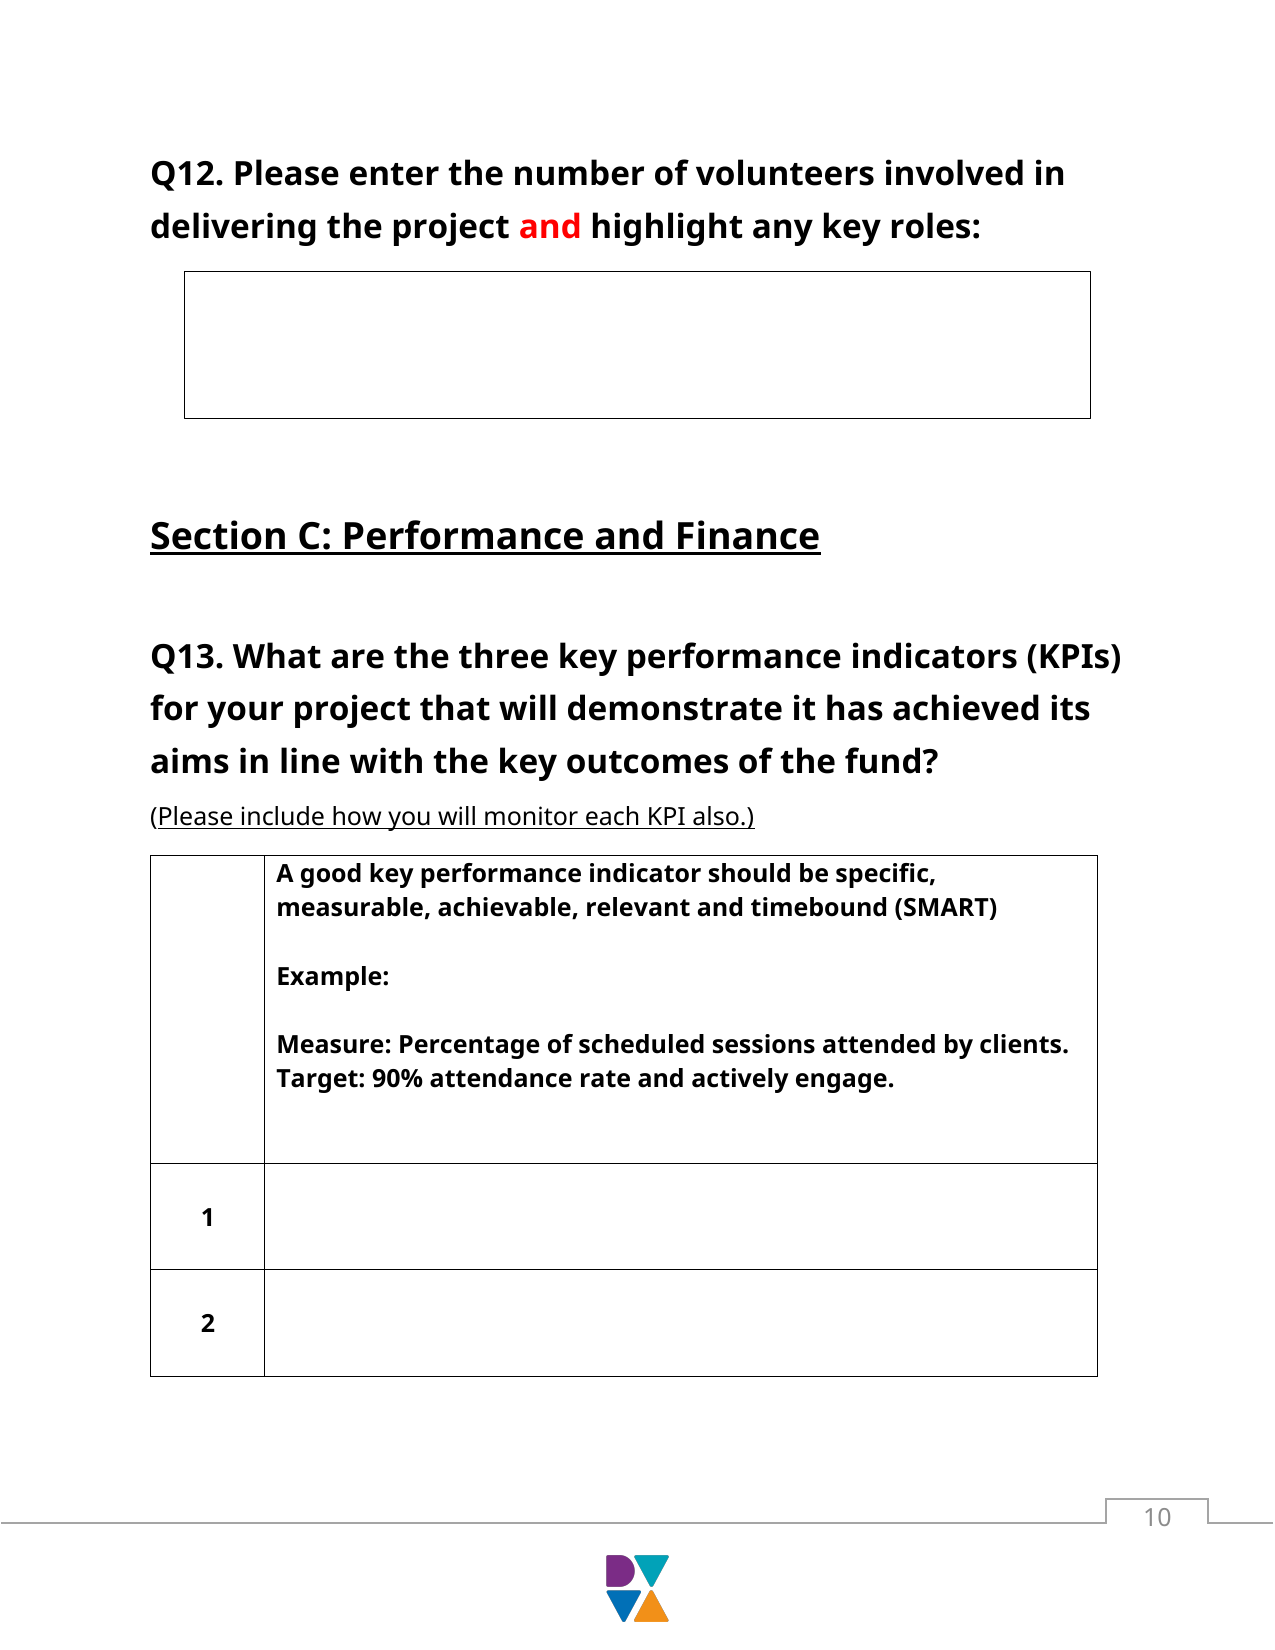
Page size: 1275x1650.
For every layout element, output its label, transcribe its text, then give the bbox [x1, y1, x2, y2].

table_cell [265, 1270, 1097, 1376]
table_cell 1 [151, 1164, 264, 1269]
picture [598, 1550, 677, 1628]
table_cell 2 [151, 1270, 264, 1376]
subtitle Q13. What are the three key performance indicators (KPIs) for your project that will demonstrate it has achieved its aims in line with the key outcomes of the fund? [150, 633, 1125, 783]
text (Please include how you will monitor each KPI also.) [150, 799, 1125, 833]
table_header [151, 856, 264, 1162]
table_cell [265, 1164, 1097, 1269]
subtitle Q12. Please enter the number of volunteers involved in delivering the project and highlight any key roles: [150, 150, 1125, 248]
table_header A good key performance indicator should be specific, measurable, achievable, relevant and timebound (SMART) Example: Measure: Percentage of scheduled sessions attended by clients. Target: 90% attendance rate and actively engage. [265, 856, 1097, 1162]
subtitle Section C: Performance and Finance [150, 509, 1125, 560]
